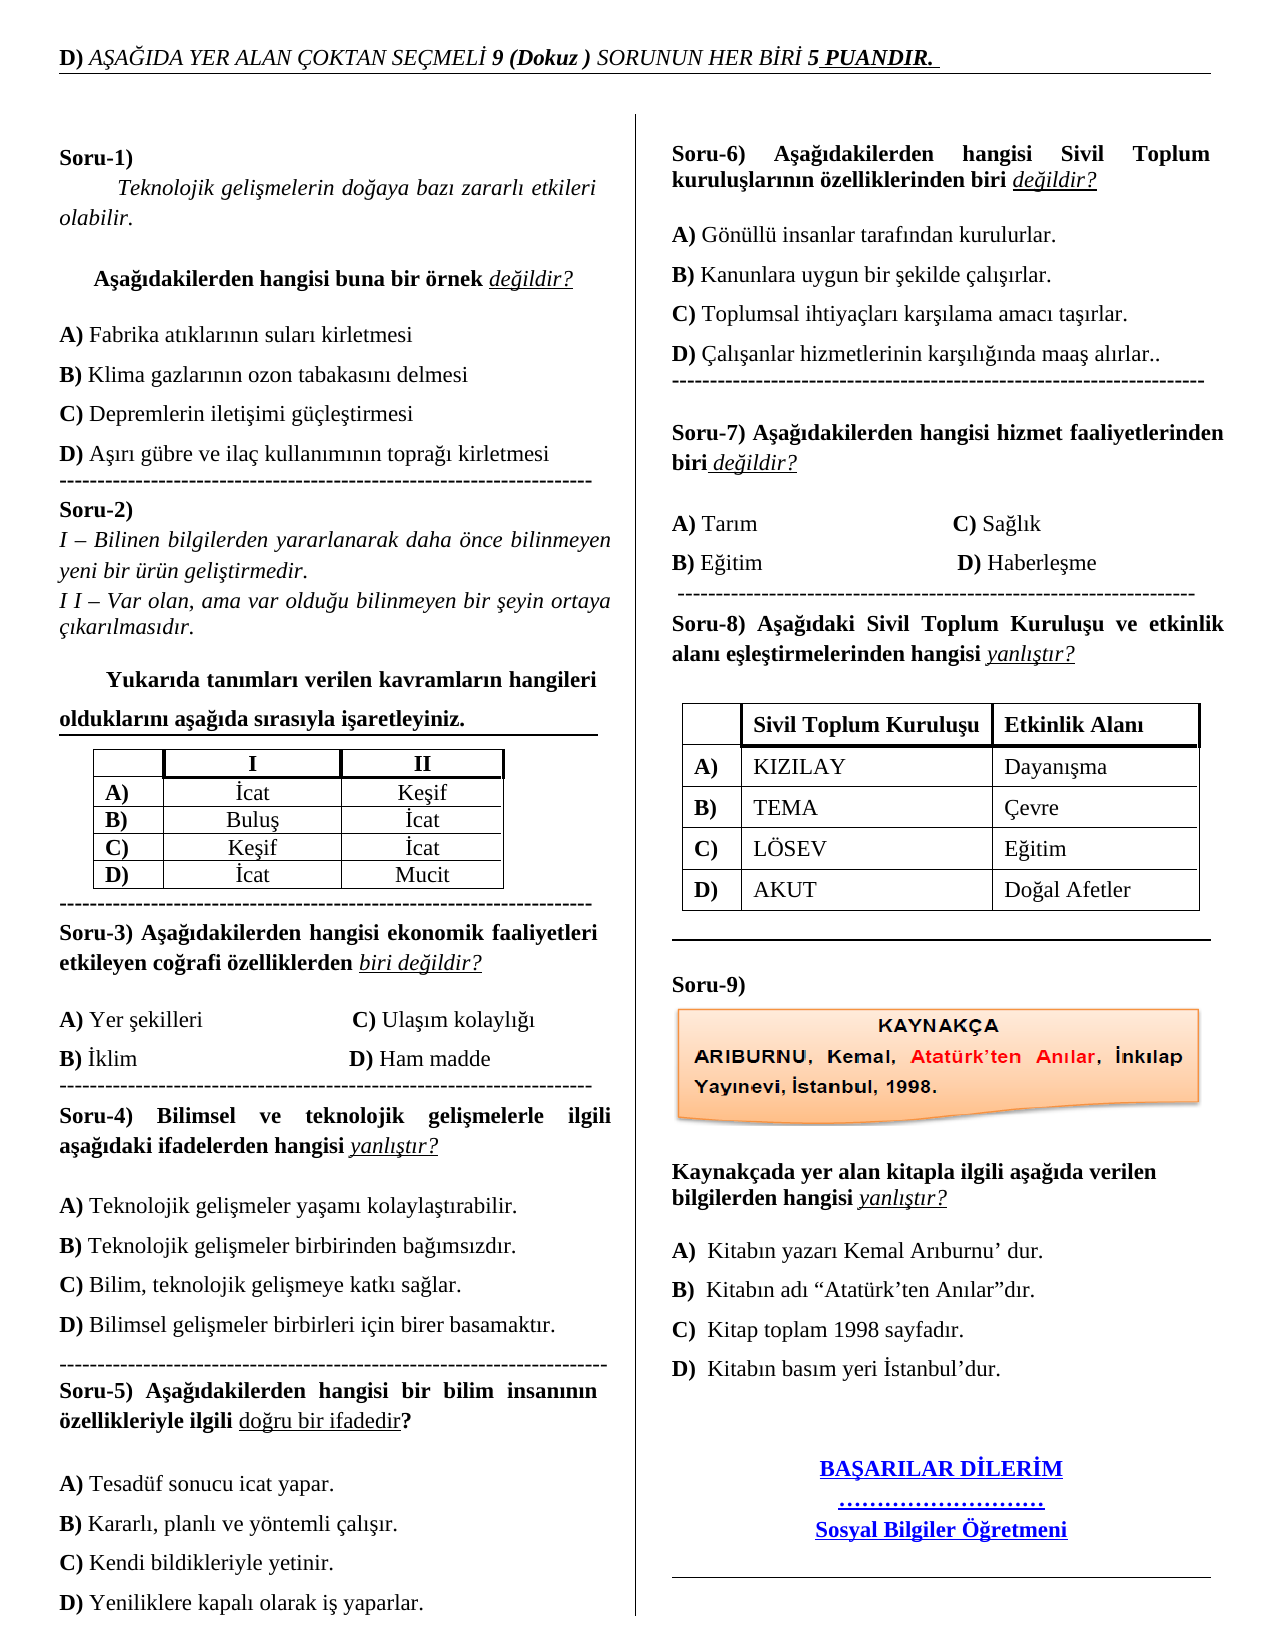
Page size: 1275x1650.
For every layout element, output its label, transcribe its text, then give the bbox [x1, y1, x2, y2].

text A) Fabrika atıklarının suları kirletmesi [59, 321, 598, 348]
text ---------------------------------------------------------------------- [59, 889, 598, 915]
table_cell C) [683, 828, 741, 868]
text D) AŞAĞIDA YER ALAN ÇOKTAN SEÇMELİ 9 (Dokuz ) SORUNUN HER BİRİ 5 PUANDIR. [59, 44, 1211, 73]
text Kaynakçada yer alan kitapla ilgili aşağıda verilen bilgilerden hangisi yanlıştır? [672, 1158, 1211, 1211]
text D) Aşırı gübre ve ilaç kullanımının toprağı kirletmesi [59, 440, 613, 466]
text B) Klima gazlarının ozon tabakasını delmesi [59, 361, 613, 387]
text Soru-2) [59, 496, 612, 523]
text C) Toplumsal ihtiyaçları karşılama amacı taşırlar. [672, 301, 1225, 327]
text Yukarıda tanımları verilen kavramların hangileri olduklarını aşağıda sırasıyla işaretleyiniz. [59, 666, 598, 734]
text B) Kanunlara uygun bir şekilde çalışırlar. [672, 261, 1225, 287]
text A) Teknolojik gelişmeler yaşamı kolaylaştırabilir. [59, 1192, 598, 1219]
text BAŞARILAR DİLERİM [672, 1455, 1211, 1482]
table_cell Keşif [342, 776, 503, 806]
table_cell Mucit [342, 860, 503, 888]
table_cell AKUT [742, 870, 992, 910]
table_cell A) [683, 745, 741, 786]
text C) Depremlerin iletişimi güçleştirmesi [59, 400, 613, 427]
text A) Gönüllü insanlar tarafından kurulurlar. [672, 222, 1211, 248]
picture [674, 1007, 1202, 1126]
table_cell B) [683, 787, 741, 827]
text B) Eğitim D) Haberleşme [672, 549, 1203, 576]
text A) Yer şekilleri C) Ulaşım kolaylığı [59, 1006, 598, 1032]
text A) Tesadüf sonucu icat yapar. [59, 1470, 598, 1496]
text B) Kitabın adı “Atatürk’ten Anılar”dır. [672, 1276, 1211, 1303]
text Aşağıdakilerden hangisi buna bir örnek değildir? [59, 265, 598, 291]
table_cell İcat [164, 861, 341, 888]
table_header [94, 750, 162, 776]
table_cell TEMA [742, 787, 992, 827]
text Teknolojik gelişmelerin doğaya bazı zararlı etkileri olabilir. [59, 174, 598, 231]
table_cell Doğal Afetler [993, 869, 1199, 910]
text C) Bilim, teknolojik gelişmeye katkı sağlar. [59, 1271, 598, 1298]
table_cell İcat [342, 833, 503, 860]
text I – Bilinen bilgilerden yararlanarak daha önce bilinmeyen yeni bir ürün geliştirmedir. [59, 527, 612, 583]
table_header Etkinlik Alanı [994, 704, 1198, 744]
text Soru-8) Aşağıdaki Sivil Toplum Kuruluşu ve etkinlik alanı eşleştirmelerinden hangisi yanlıştır? [672, 609, 1224, 666]
table_cell Buluş [164, 807, 341, 833]
text Soru-1) [59, 144, 598, 170]
table_cell B) [94, 807, 163, 833]
text Sosyal Bilgiler Öğretmeni [672, 1516, 1211, 1542]
table_header Sivil Toplum Kuruluşu [743, 704, 991, 744]
text D) Bilimsel gelişmeler birbirleri için birer basamaktır. [59, 1311, 598, 1337]
text B) İklim D) Ham madde [59, 1045, 613, 1072]
table_cell D) [683, 870, 741, 910]
text Soru-6) Aşağıdakilerden hangisi Sivil Toplum kuruluşlarının özelliklerinden biri değildir? [672, 140, 1211, 193]
text B) Kararlı, planlı ve yöntemli çalışır. [59, 1509, 613, 1536]
table_cell C) [94, 834, 163, 860]
text D) Çalışanlar hizmetlerinin karşılığında maaş alırlar.. [672, 340, 1225, 366]
table_cell İcat [342, 806, 503, 833]
table_cell A) [94, 777, 163, 806]
table_header [683, 704, 740, 744]
text A) Tarım C) Sağlık [672, 510, 1211, 536]
text A) Kitabın yazarı Kemal Arıburnu’ dur. [672, 1237, 1211, 1263]
text B) Teknolojik gelişmeler birbirinden bağımsızdır. [59, 1232, 598, 1258]
table_cell Eğitim [993, 827, 1199, 868]
text Soru-4) Bilimsel ve teknolojik gelişmelerle ilgili aşağıdaki ifadelerden hangisi yanlıştır? [59, 1102, 612, 1158]
text C) Kendi bildikleriyle yetinir. [59, 1549, 613, 1575]
text I I – Var olan, ama var olduğu bilinmeyen bir şeyin ortaya çıkarılmasıdır. [59, 587, 612, 640]
text ------------------------------------------------------------------------ [59, 1350, 620, 1377]
table_cell İcat [164, 779, 341, 806]
text D) Kitabın basım yeri İstanbul’dur. [672, 1355, 1211, 1382]
table_header I [166, 750, 339, 776]
table_header II [343, 750, 502, 776]
text D) Yeniliklere kapalı olarak iş yaparlar. [59, 1588, 613, 1615]
text C) Kitap toplam 1998 sayfadır. [672, 1316, 1211, 1342]
table_cell D) [94, 861, 163, 888]
text ---------------------------------------------------------------------- [672, 366, 1211, 393]
table_cell Keşif [164, 834, 341, 860]
table_cell Çevre [993, 786, 1199, 827]
table_cell Dayanışma [993, 744, 1199, 786]
table_cell LÖSEV [742, 828, 992, 868]
text ……………………… [672, 1486, 1211, 1512]
text Soru-5) Aşağıdakilerden hangisi bir bilim insanının özellikleriyle ilgili doğru bir ifadedir? [59, 1377, 598, 1433]
text Soru-3) Aşağıdakilerden hangisi ekonomik faaliyetleri etkileyen coğrafi özelliklerden biri değildir? [59, 919, 598, 976]
text -------------------------------------------------------------------- [672, 579, 1203, 606]
table_cell KIZILAY [742, 748, 992, 786]
text Soru-9) [672, 971, 1211, 997]
text ---------------------------------------------------------------------- [59, 466, 598, 492]
text ---------------------------------------------------------------------- [59, 1072, 598, 1098]
text Soru-7) Aşağıdakilerden hangisi hizmet faaliyetlerinden biri değildir? [672, 419, 1224, 476]
